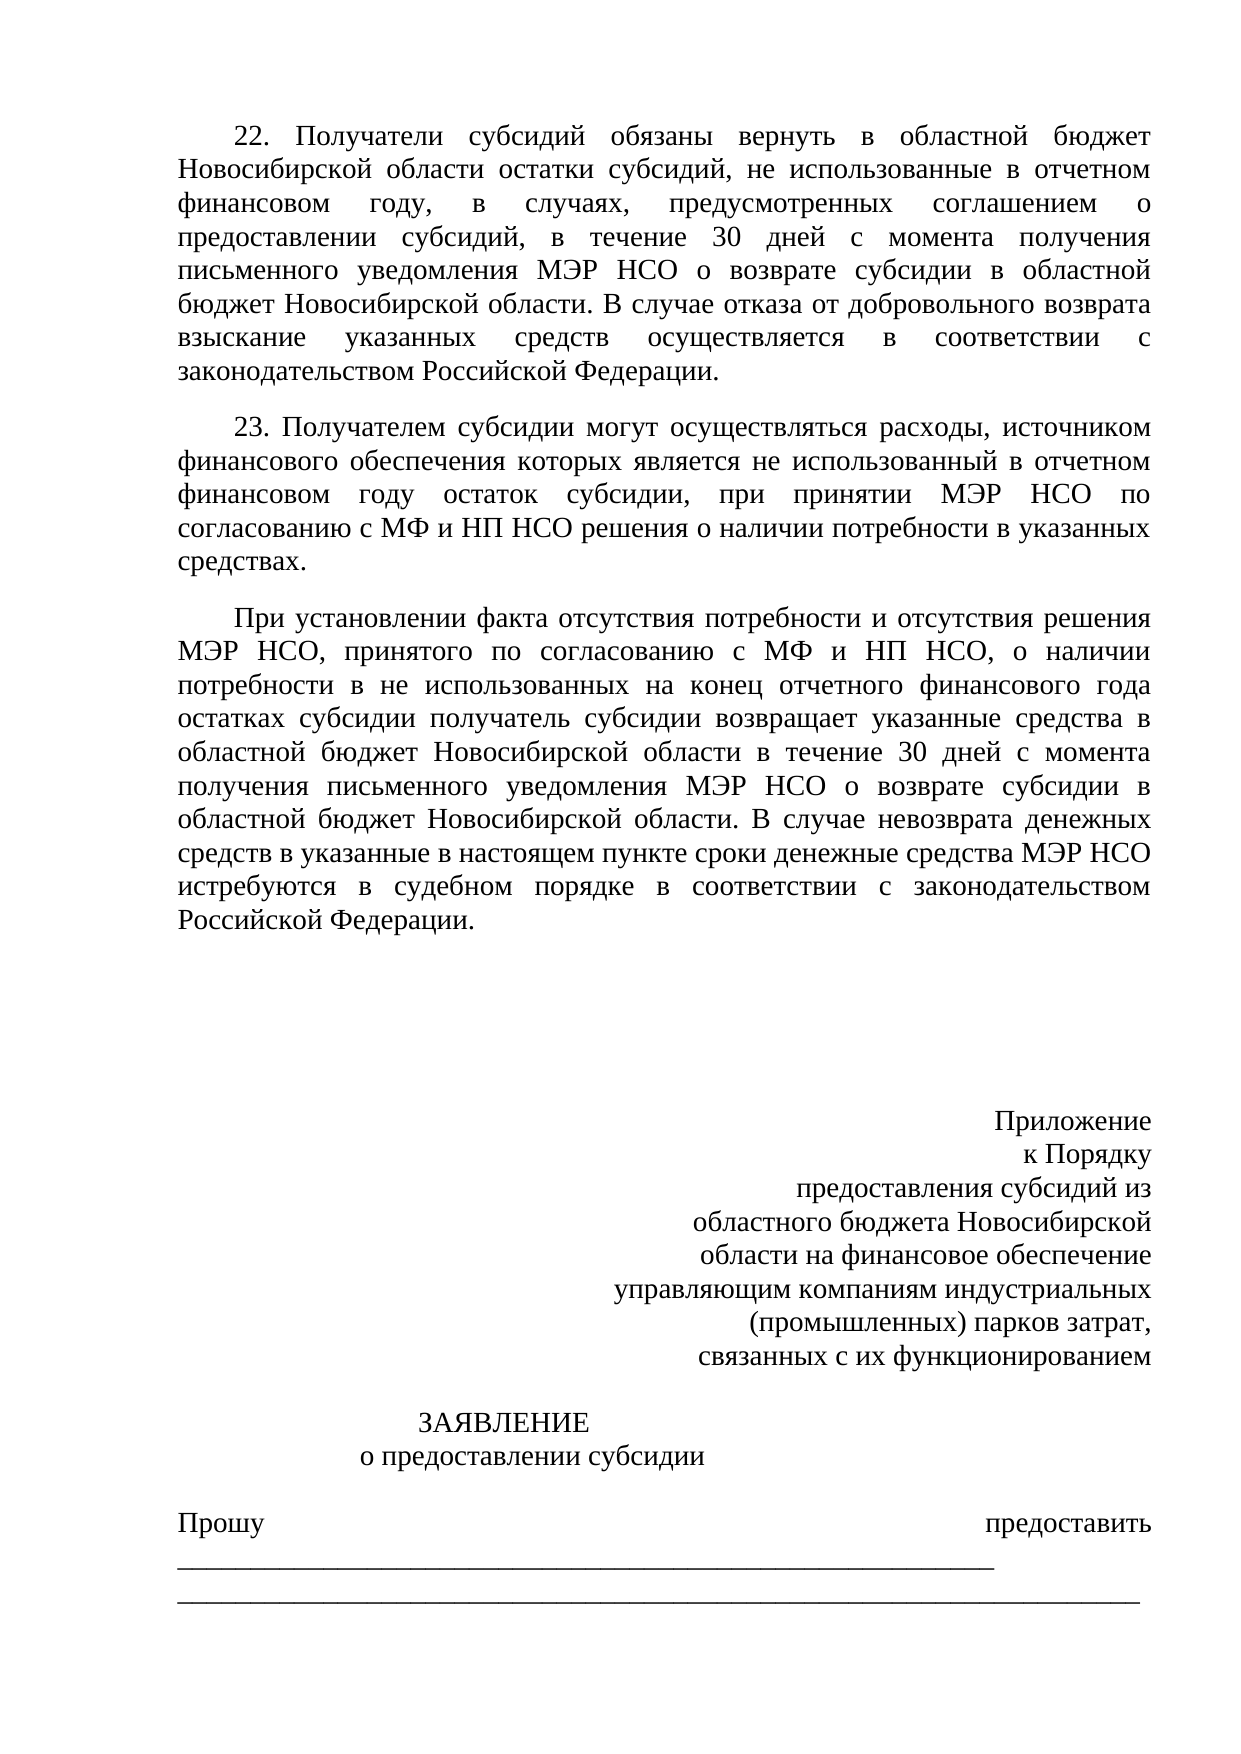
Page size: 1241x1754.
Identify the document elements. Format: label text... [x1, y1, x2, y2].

text предоставления субсидий из [177, 1170, 1152, 1204]
text Приложение [177, 1103, 1152, 1137]
text Прошу предоставить ________________________________________________________ [177, 1506, 1152, 1573]
text к Порядку [177, 1137, 1152, 1170]
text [177, 1573, 1152, 1606]
text о предоставлении субсидии [177, 1438, 1152, 1472]
text ЗАЯВЛЕНИЕ [177, 1405, 1152, 1438]
text управляющим компаниям индустриальных [177, 1271, 1152, 1304]
text 23. Получателем субсидии могут осуществляться расходы, источником финансового обеспечения которых является не использованный в отчетном финансовом году остаток субсидии, при принятии МЭР НСО по согласованию с МФ и НП НСО решения о наличии потребности в указанных средствах. [177, 409, 1152, 577]
text 22. Получатели субсидий обязаны вернуть в областной бюджет Новосибирской области остатки субсидий, не использованные в отчетном финансовом году, в случаях, предусмотренных соглашением о предоставлении субсидий, в течение 30 дней с момента получения письменного уведомления МЭР НСО о возврате субсидии в областной бюджет Новосибирской области. В случае отказа от добровольного возврата взыскание указанных средств осуществляется в соответствии с законодательством Российской Федерации. [177, 118, 1152, 386]
text (промышленных) парков затрат, [177, 1304, 1152, 1338]
text области на финансовое обеспечение [177, 1237, 1152, 1271]
text связанных с их функционированием [177, 1338, 1152, 1371]
text областного бюджета Новосибирской [177, 1204, 1152, 1237]
text При установлении факта отсутствия потребности и отсутствия решения МЭР НСО, принятого по согласованию с МФ и НП НСО, о наличии потребности в не использованных на конец отчетного финансового года остатках субсидии получатель субсидии возвращает указанные средства в областной бюджет Новосибирской области в течение 30 дней с момента получения письменного уведомления МЭР НСО о возврате субсидии в областной бюджет Новосибирской области. В случае невозврата денежных средств в указанные в настоящем пункте сроки денежные средства МЭР НСО истребуются в судебном порядке в соответствии с законодательством Российской Федерации. [177, 600, 1152, 935]
